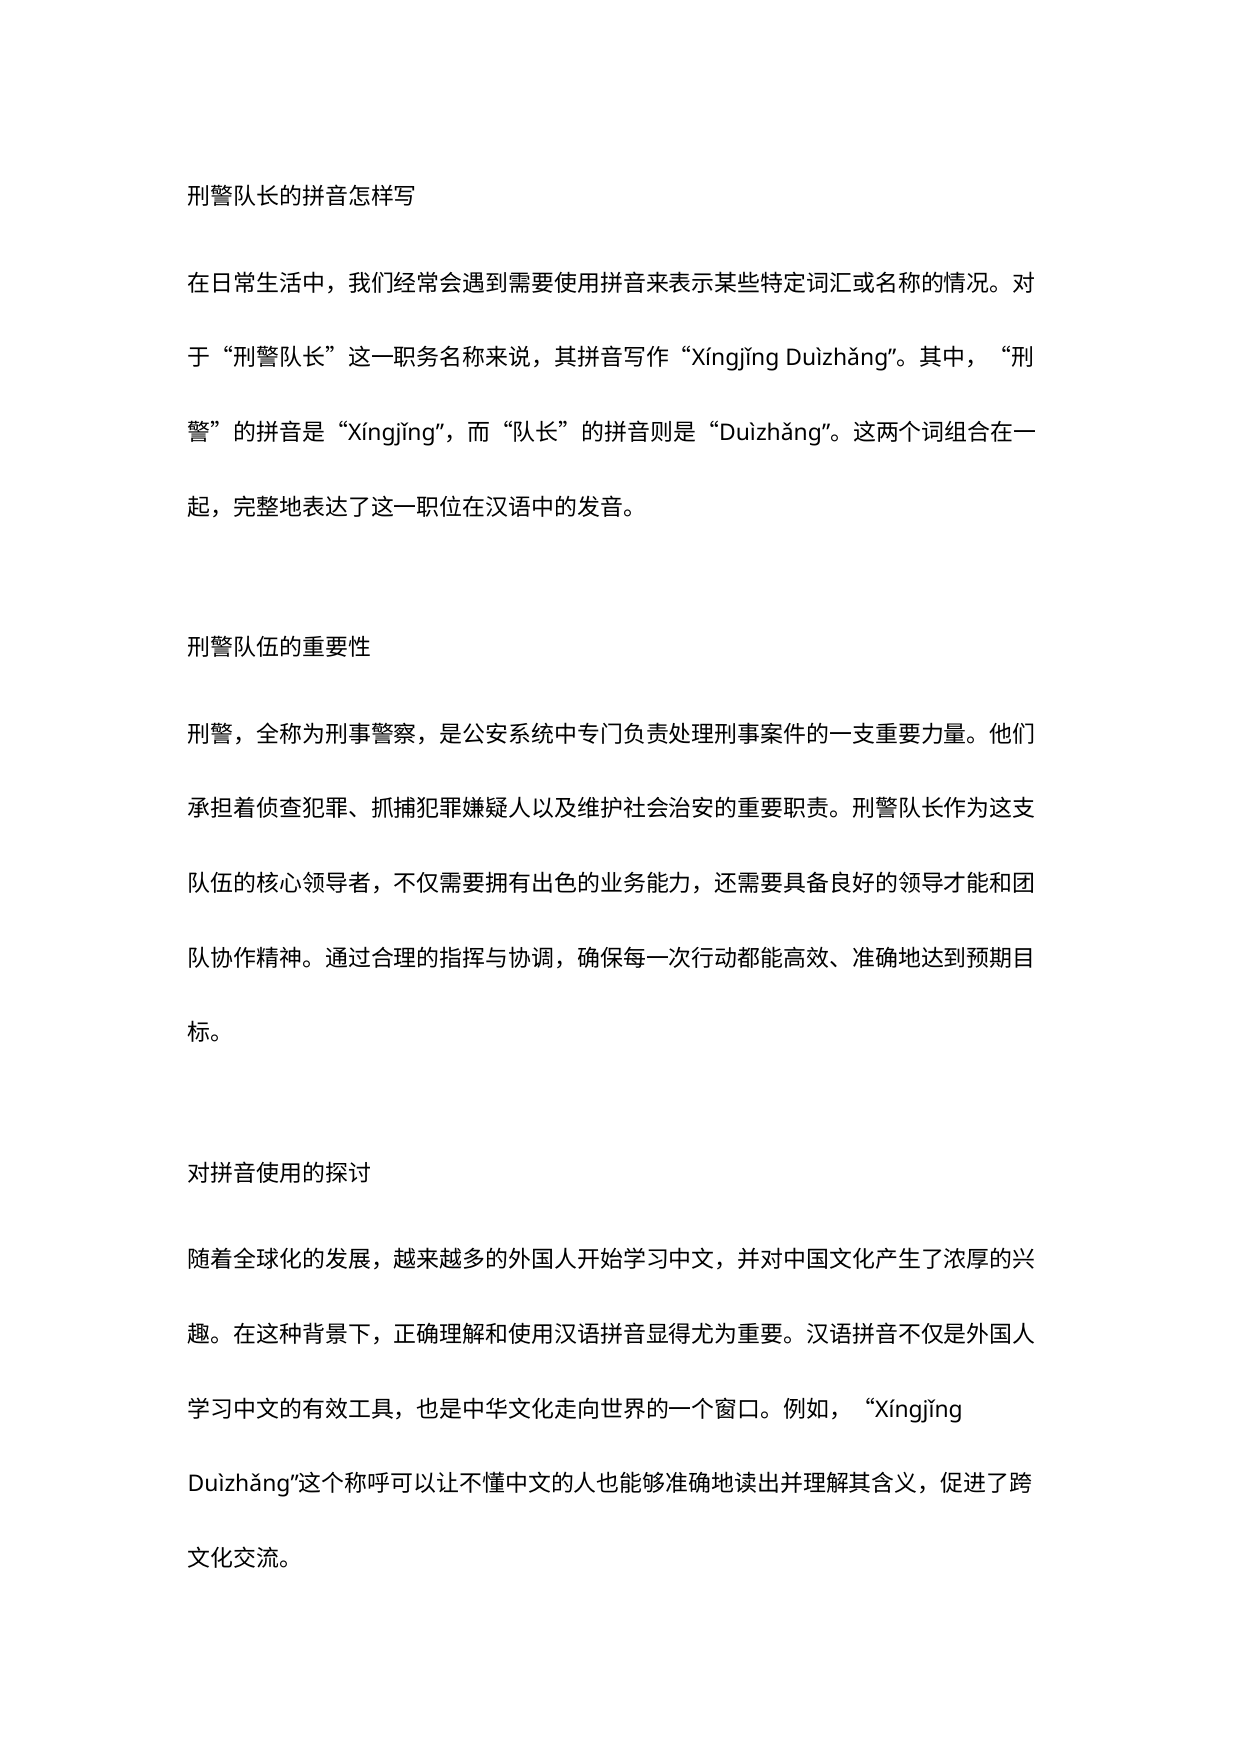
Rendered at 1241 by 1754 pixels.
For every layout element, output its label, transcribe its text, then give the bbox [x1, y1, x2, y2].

text 在日常生活中，我们经常会遇到需要使用拼音来表示某些特定词汇或名称的情况。对于“刑警队长”这一职务名称来说，其拼音写作“Xíngjǐng Duìzhǎng”。其中，“刑警”的拼音是“Xíngjǐng”，而“队长”的拼音则是“Duìzhǎng”。这两个词组合在一起，完整地表达了这一职位在汉语中的发音。 [187, 248, 1053, 538]
text 刑警队伍的重要性 [187, 613, 1053, 678]
text 刑警，全称为刑事警察，是公安系统中专门负责处理刑事案件的一支重要力量。他们承担着侦查犯罪、抓捕犯罪嫌疑人以及维护社会治安的重要职责。刑警队长作为这支队伍的核心领导者，不仅需要拥有出色的业务能力，还需要具备良好的领导才能和团队协作精神。通过合理的指挥与协调，确保每一次行动都能高效、准确地达到预期目标。 [187, 699, 1053, 1063]
text 刑警队长的拼音怎样写 [187, 162, 1053, 227]
text 对拼音使用的探讨 [187, 1139, 1053, 1204]
text 随着全球化的发展，越来越多的外国人开始学习中文，并对中国文化产生了浓厚的兴趣。在这种背景下，正确理解和使用汉语拼音显得尤为重要。汉语拼音不仅是外国人学习中文的有效工具，也是中华文化走向世界的一个窗口。例如，“Xíngjǐng Duìzhǎng”这个称呼可以让不懂中文的人也能够准确地读出并理解其含义，促进了跨文化交流。 [187, 1225, 1053, 1589]
